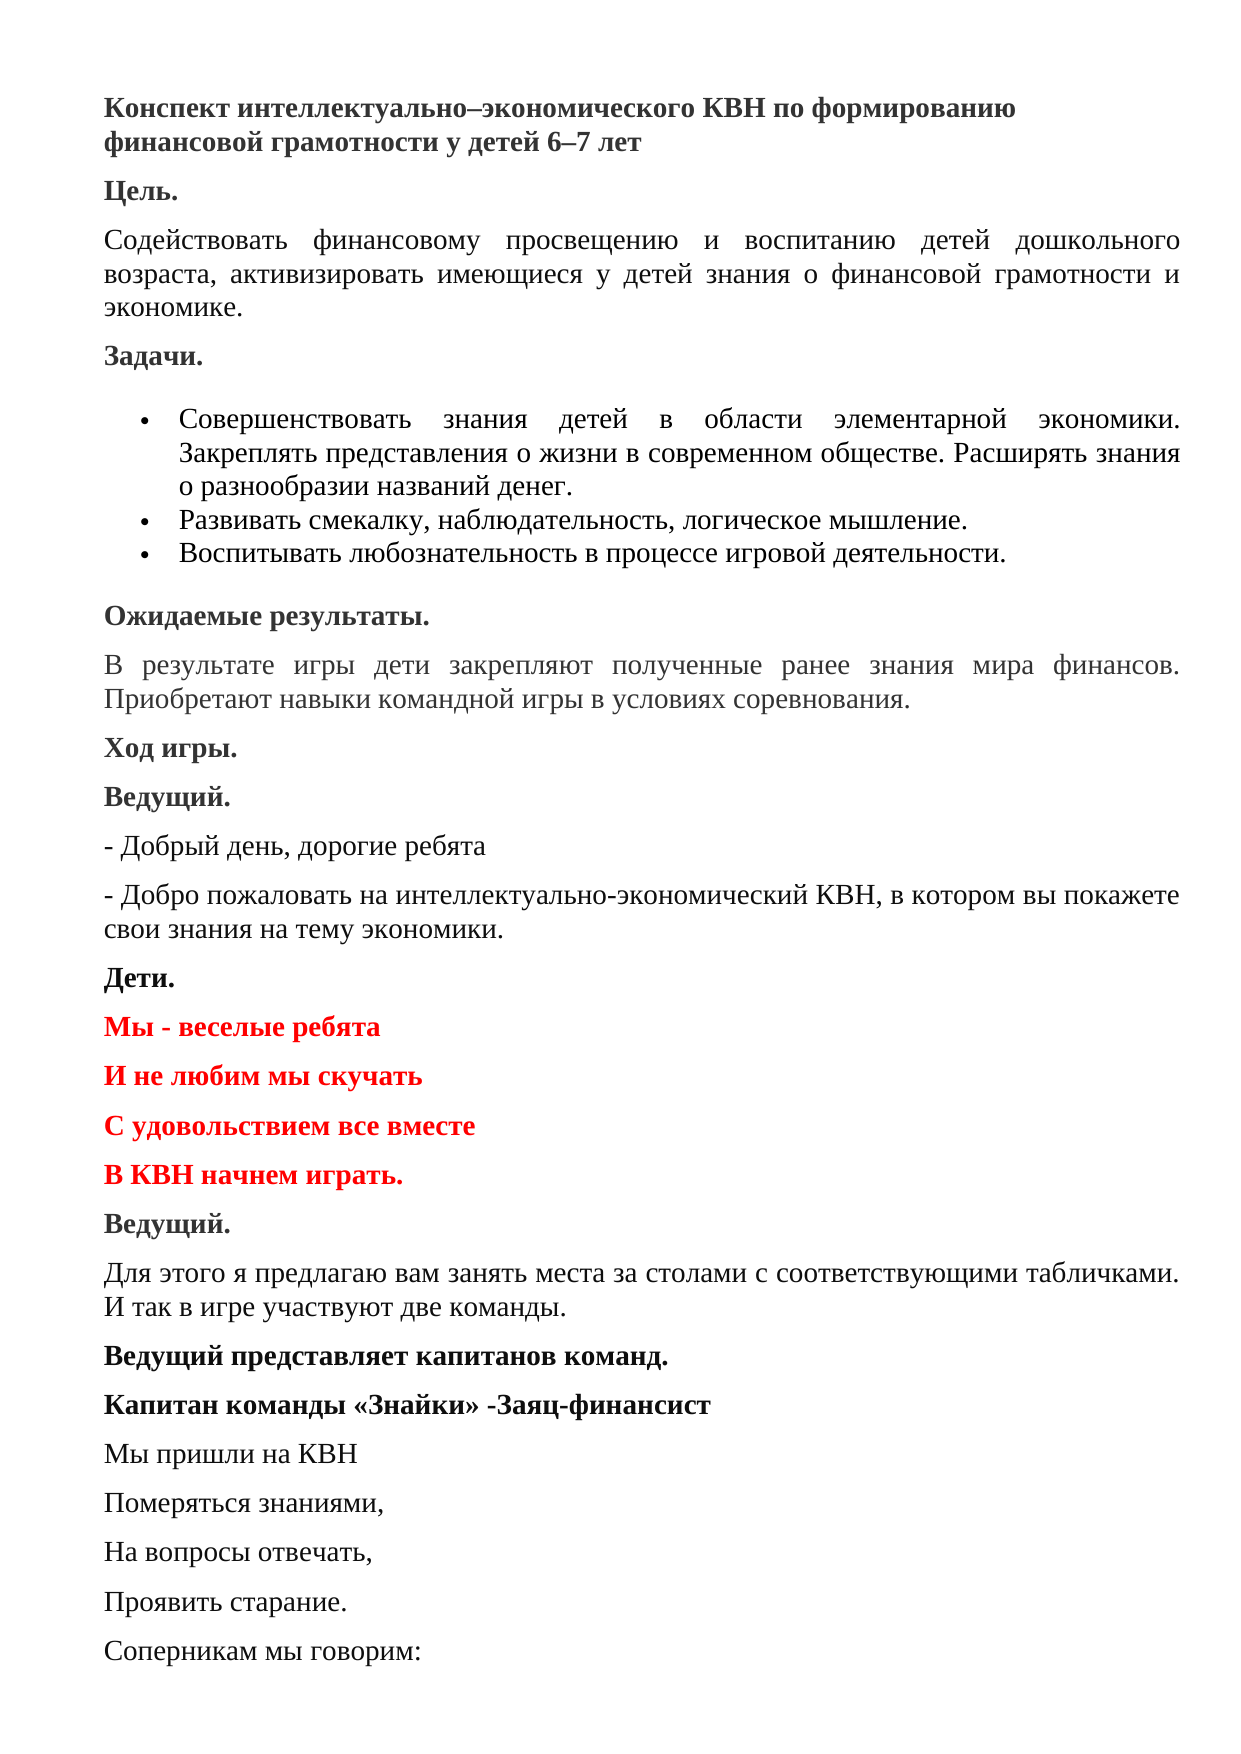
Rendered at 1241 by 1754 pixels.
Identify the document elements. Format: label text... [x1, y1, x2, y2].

text Ведущий. [103, 1206, 1181, 1239]
text Задачи. [103, 338, 1181, 372]
text Соперникам мы говорим: [103, 1633, 1181, 1666]
text Содействовать финансовому просвещению и воспитанию детей дошкольного возраста, активизировать имеющиеся у детей знания о финансовой грамотности и экономике. [103, 222, 1181, 323]
text Ведущий. [103, 779, 1181, 813]
text - Добро пожаловать на интеллектуально-экономический КВН, в котором вы покажете свои знания на тему экономики. [103, 877, 1181, 944]
text Цель. [103, 173, 1181, 207]
text В КВН начнем играть. [103, 1157, 1181, 1190]
text В результате игры дети закрепляют полученные ранее знания мира финансов. Приобретают навыки командной игры в условиях соревнования. [103, 647, 1181, 714]
text - Добрый день, дорогие ребята [103, 828, 1181, 862]
text Дети. [103, 960, 1181, 994]
list Воспитывать любознательность в процессе игровой деятельности. [141, 535, 1181, 569]
text С удовольствием все вместе [103, 1108, 1181, 1141]
text На вопросы отвечать, [103, 1534, 1181, 1568]
text Ход игры. [103, 730, 1181, 763]
text Для этого я предлагаю вам занять места за столами с соответствующими табличками. И так в игре участвуют две команды. [103, 1255, 1181, 1322]
text И не любим мы скучать [103, 1058, 1181, 1092]
text Померяться знаниями, [103, 1485, 1181, 1519]
text Конспект интеллектуально–экономического КВН по формированию финансовой грамотности у детей 6–7 лет [103, 90, 1181, 157]
text Проявить старание. [103, 1584, 1181, 1617]
text Ведущий представляет капитанов команд. [103, 1338, 1181, 1371]
list Развивать смекалку, наблюдательность, логическое мышление. [141, 502, 1181, 535]
text Мы - веселые ребята [103, 1009, 1181, 1043]
list Совершенствовать знания детей в области элементарной экономики. Закреплять представления о жизни в современном обществе. Расширять знания о разнообразии названий денег. [141, 401, 1181, 502]
text Капитан команды «Знайки» -Заяц-финансист [103, 1387, 1181, 1421]
text Мы пришли на КВН [103, 1436, 1181, 1470]
text Ожидаемые результаты. [103, 598, 1181, 632]
